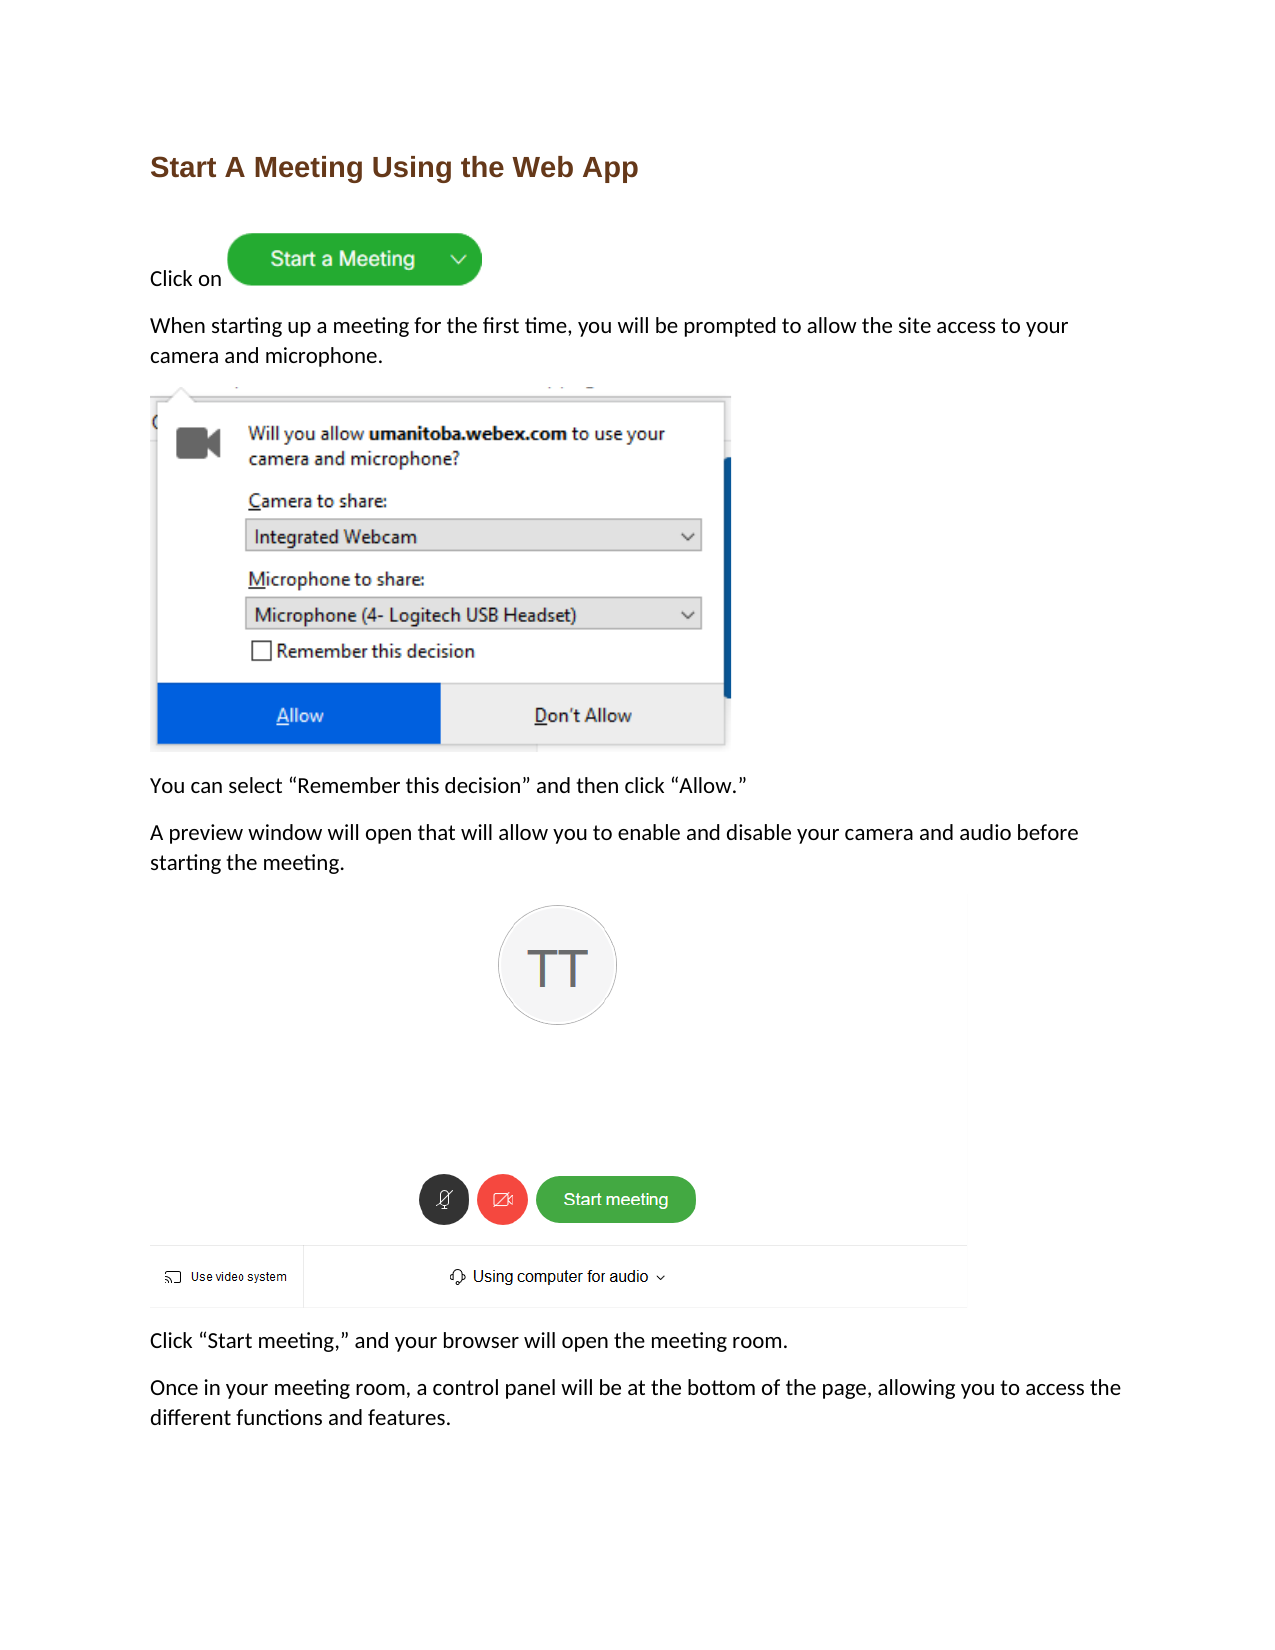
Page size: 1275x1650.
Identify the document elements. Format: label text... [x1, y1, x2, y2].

subtitle Start A Meeting Using the Web App [150, 150, 1167, 183]
text Once in your meeting room, a control panel will be at the bottom of the page, allowing you to access the different functions and features. [150, 1373, 1125, 1431]
picture [150, 387, 732, 752]
text A preview window will open that will allow you to enable and disable your camera and audio before starting the meeting. [150, 818, 1125, 876]
picture [227, 233, 482, 287]
text You can select “Remember this decision” and then click “Allow.” [150, 771, 1125, 799]
text Click on [150, 233, 1125, 292]
text When starting up a meeting for the first time, you will be prompted to allow the site access to your camera and microphone. [150, 311, 1125, 369]
text Click “Start meeting,” and your browser will open the meeting room. [150, 1326, 1125, 1354]
picture [150, 894, 968, 1308]
